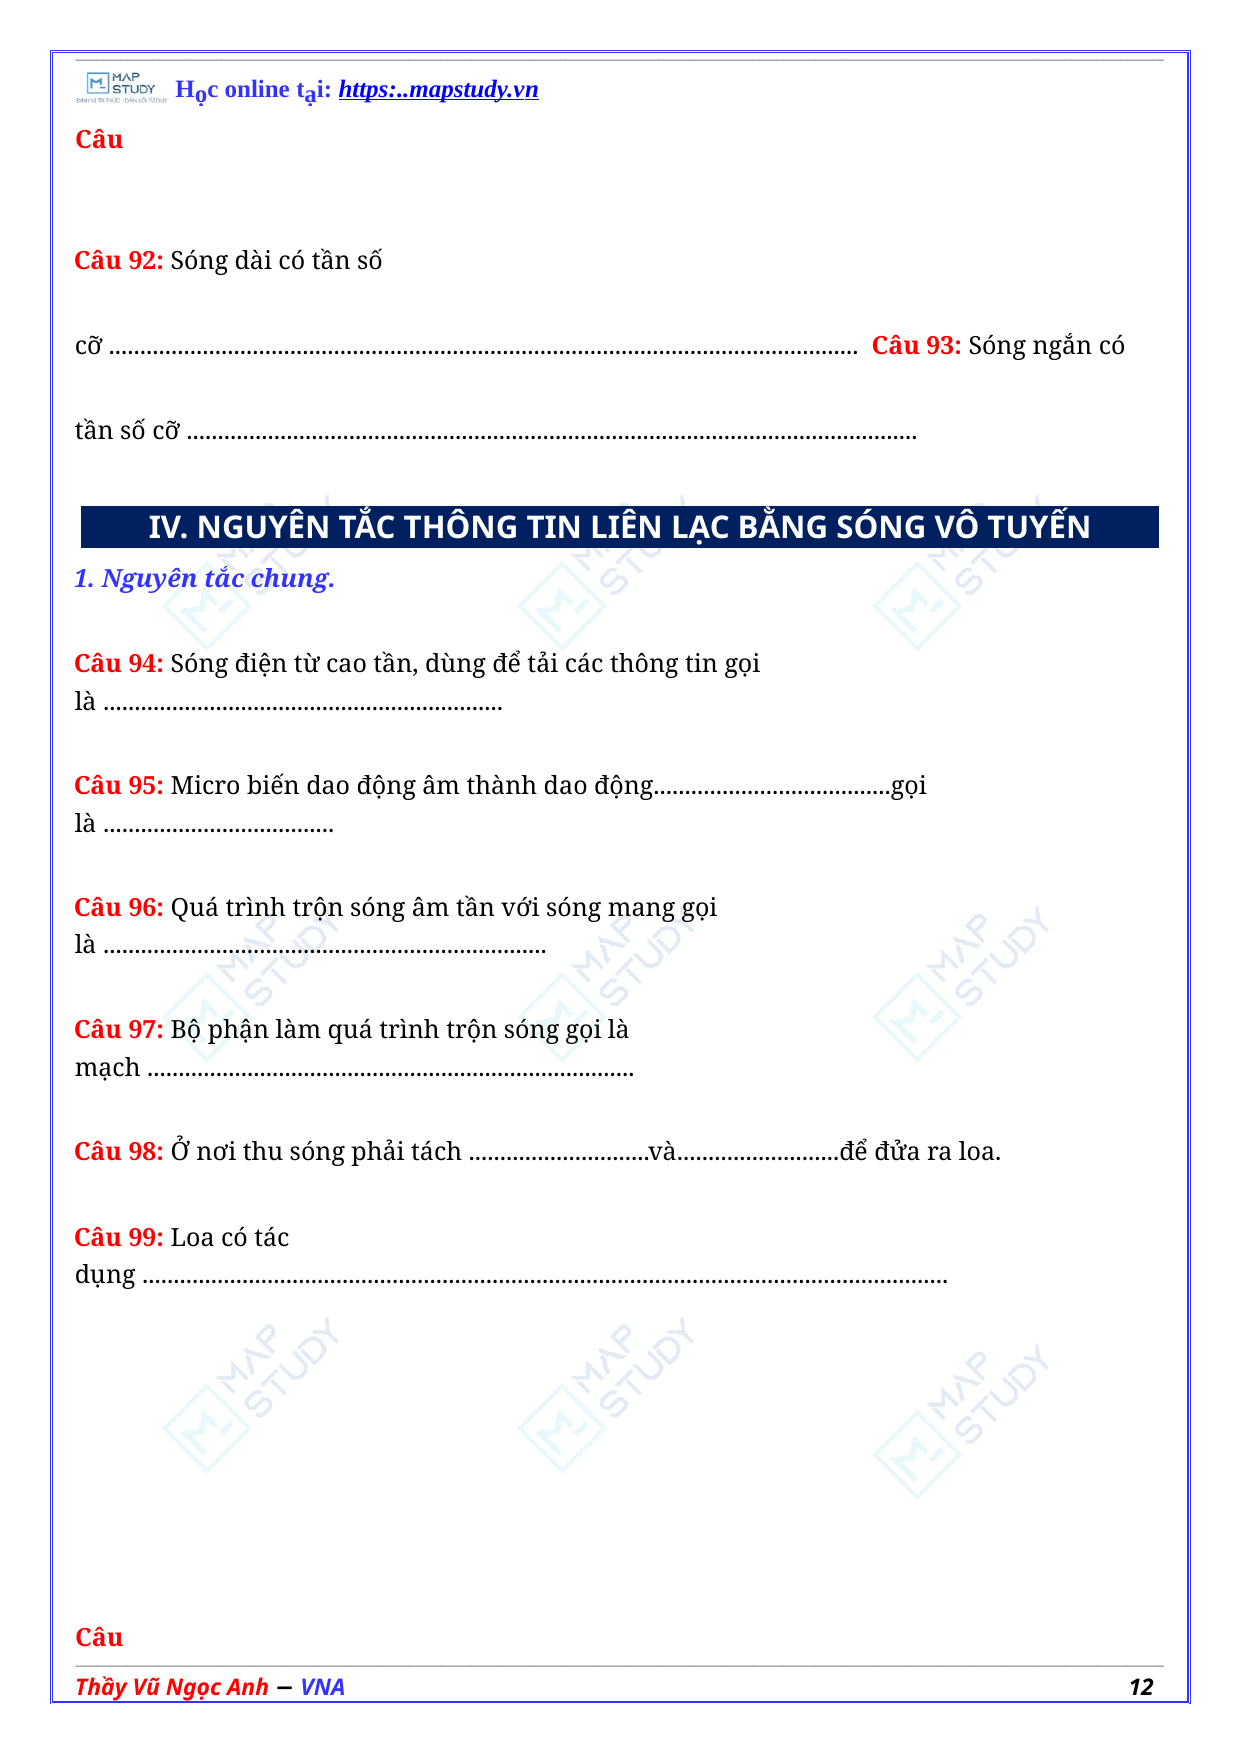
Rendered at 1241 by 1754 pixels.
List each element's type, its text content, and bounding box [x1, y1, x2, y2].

text Câu 96: Quá trình trộn sóng âm tần với sóng mang gọi là ....................................................................... [73, 890, 1159, 961]
picture [75, 72, 168, 103]
text 1. Nguyên tắc chung. [73, 560, 1159, 594]
text Câu 97: Bộ phận làm quá trình trộn sóng gọi là mạch .............................................................................. [73, 1012, 1159, 1083]
text Câu 99: Loa có tác dụng ................................................................................................................................. [73, 1219, 1159, 1291]
text Câu 95: Micro biến dao động âm thành dao động......................................gọi là ..................................... [73, 768, 1159, 839]
text Câu 98: Ở nơi thu sóng phải tách .............................và..........................để đửa ra loa. [73, 1134, 1159, 1168]
text Câu 94: Sóng điện từ cao tần, dùng để tải các thông tin gọi là ................................................................ [73, 646, 1159, 717]
text Câu 92: Sóng dài có tần số cỡ ........................................................................................................................ Câu 93: Sóng ngắn có tần số cỡ ..................................................................................................................... [73, 242, 1159, 447]
text IV. NGUYÊN TẮC THÔNG TIN LIÊN LẠC BẰNG SÓNG VÔ TUYẾN [81, 506, 1159, 548]
picture [75, 118, 1165, 1659]
